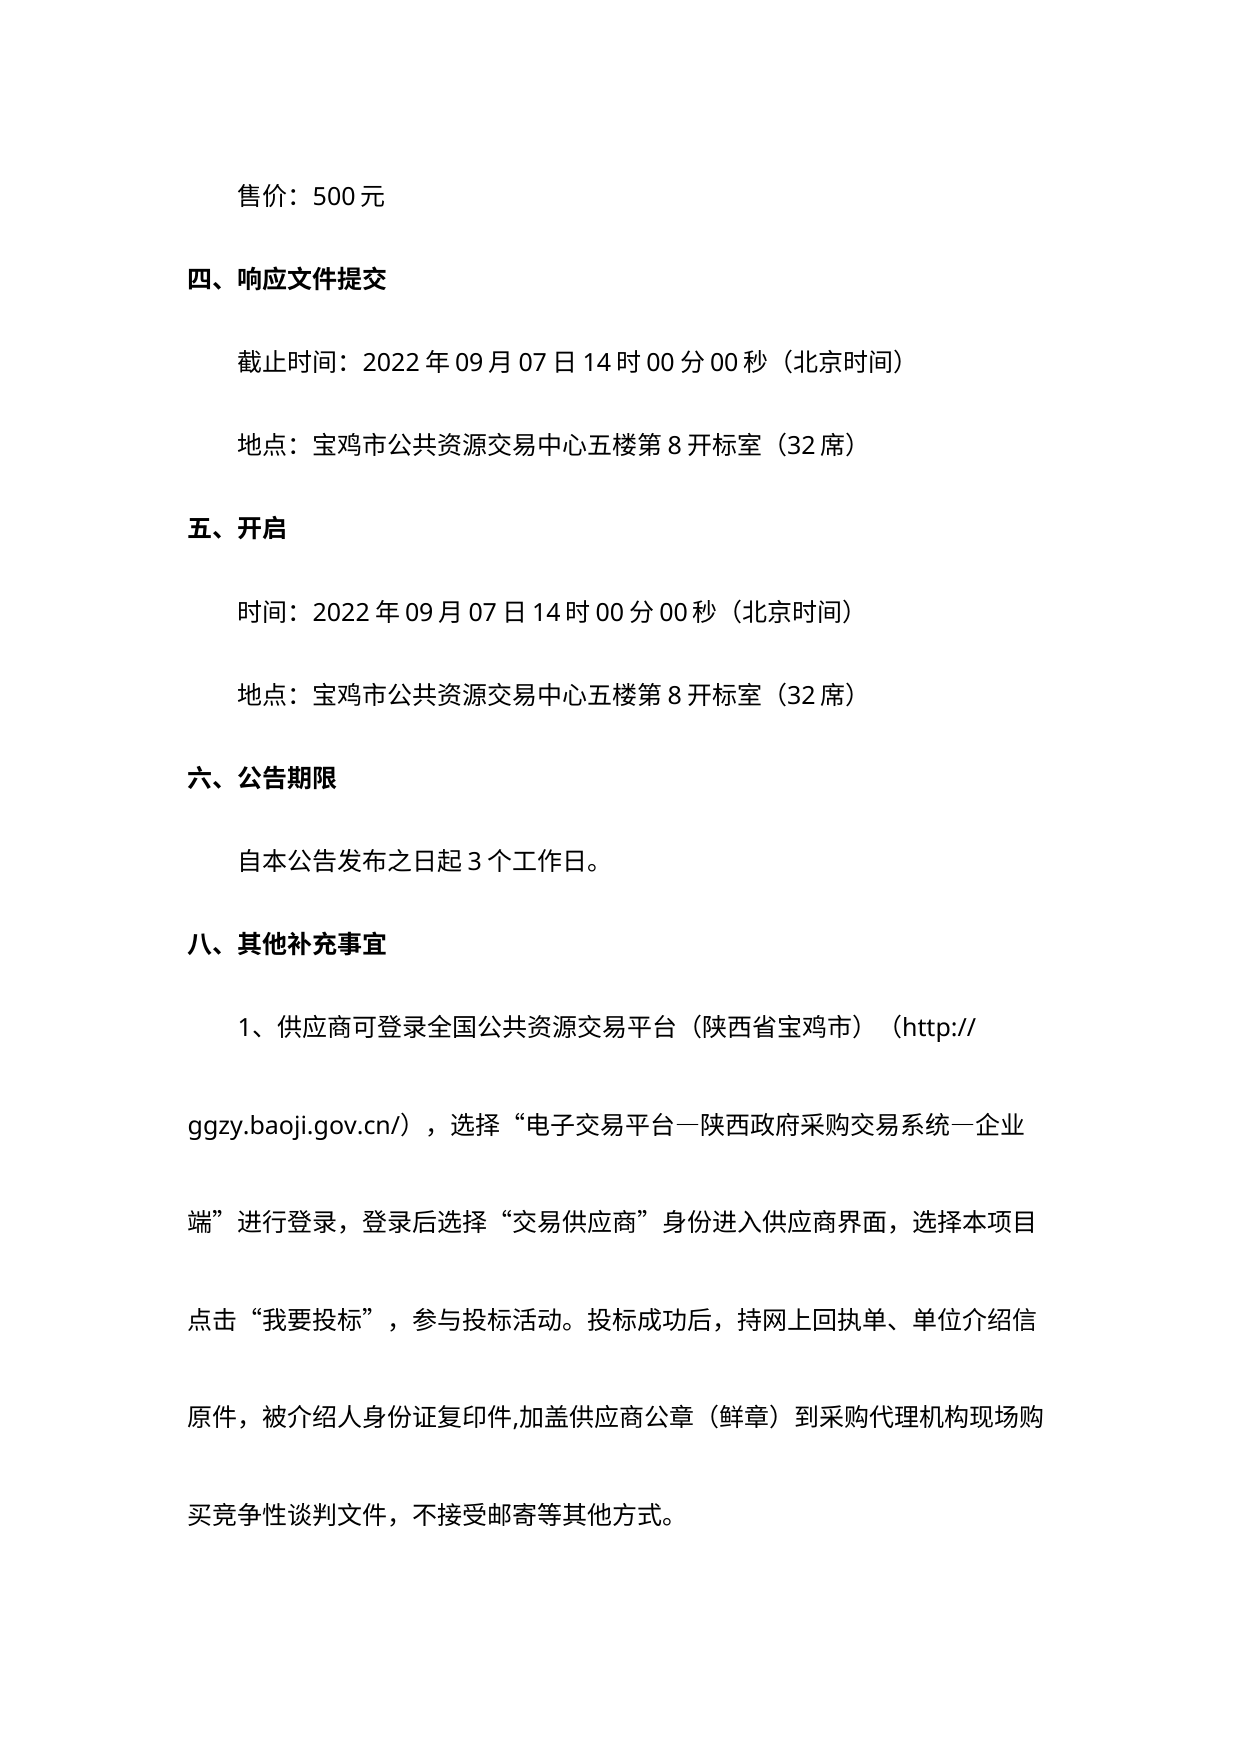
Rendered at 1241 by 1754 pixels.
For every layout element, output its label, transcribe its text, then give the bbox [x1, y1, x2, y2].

subtitle 六、公告期限 [187, 744, 1053, 809]
text 时间：2022年09月07日14时00分00秒（北京时间） [187, 578, 1053, 643]
text 地点：宝鸡市公共资源交易中心五楼第8开标室（32席） [187, 661, 1053, 726]
text 自本公告发布之日起3个工作日。 [187, 827, 1053, 892]
text 售价：500元 [187, 162, 1053, 227]
subtitle 四、响应文件提交 [187, 245, 1053, 310]
text 1、供应商可登录全国公共资源交易平台（陕西省宝鸡市）（http://ggzy.baoji.gov.cn/），选择“电子交易平台—陕西政府采购交易系统—企业端”进行登录，登录后选择“交易供应商”身份进入供应商界面，选择本项目点击“我要投标”，参与投标活动。投标成功后，持网上回执单、单位介绍信原件，被介绍人身份证复印件,加盖供应商公章（鲜章）到采购代理机构现场购买竞争性谈判文件，不接受邮寄等其他方式。 [187, 993, 1053, 1546]
subtitle 八、其他补充事宜 [187, 910, 1053, 975]
text 地点：宝鸡市公共资源交易中心五楼第8开标室（32席） [187, 411, 1053, 476]
text 截止时间：2022年09月07日 14时00分00秒（北京时间） [187, 328, 1053, 393]
subtitle 五、开启 [187, 494, 1053, 559]
